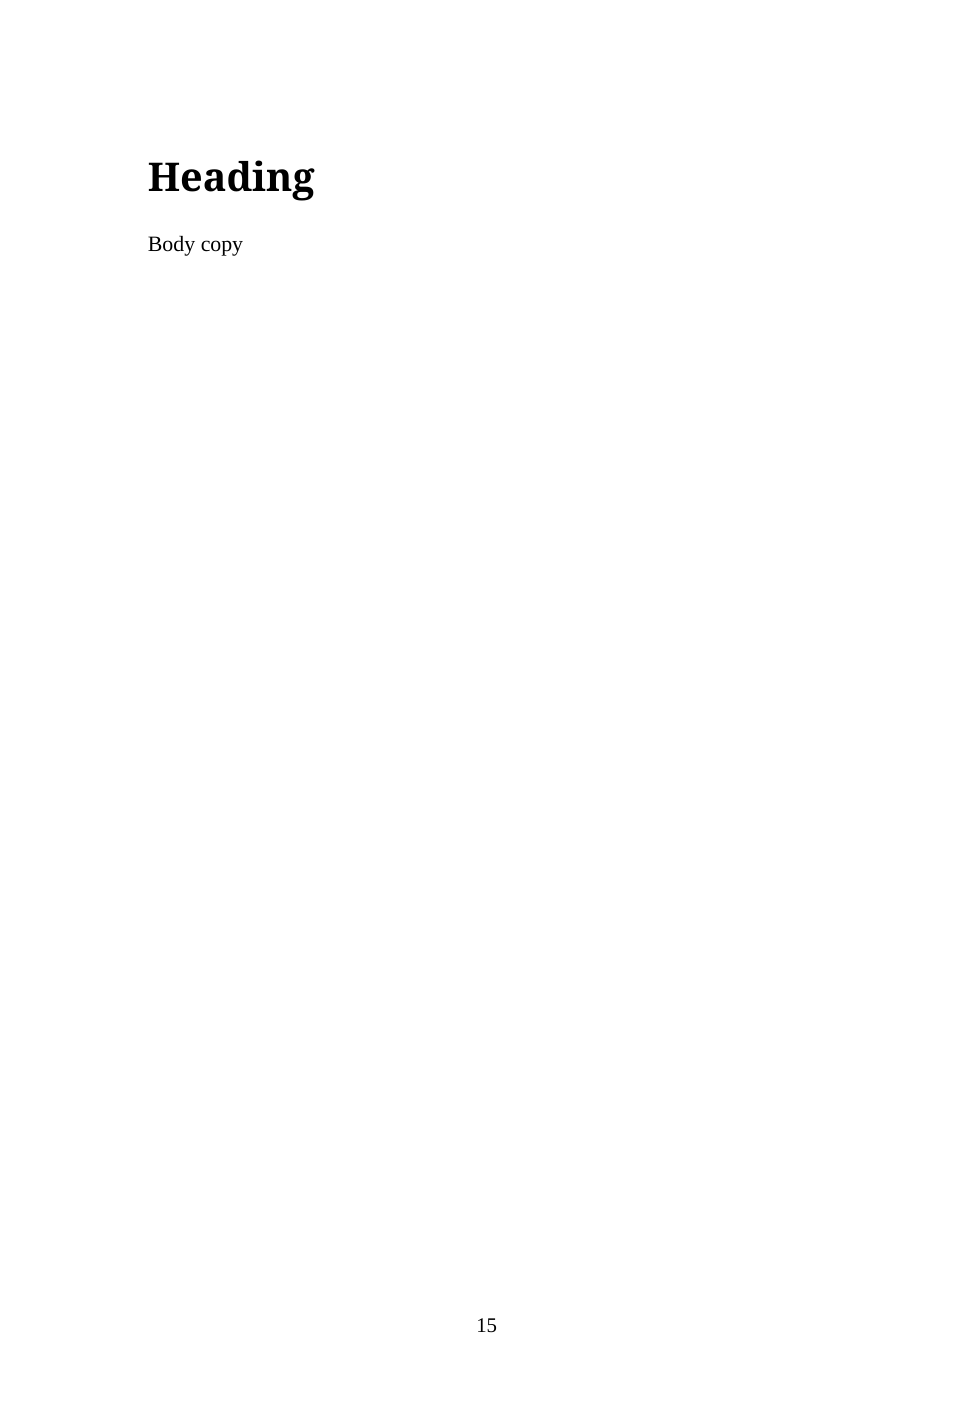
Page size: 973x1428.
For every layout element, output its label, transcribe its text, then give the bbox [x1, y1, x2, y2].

list Body copy [148, 231, 825, 256]
subtitle Heading [148, 148, 825, 202]
